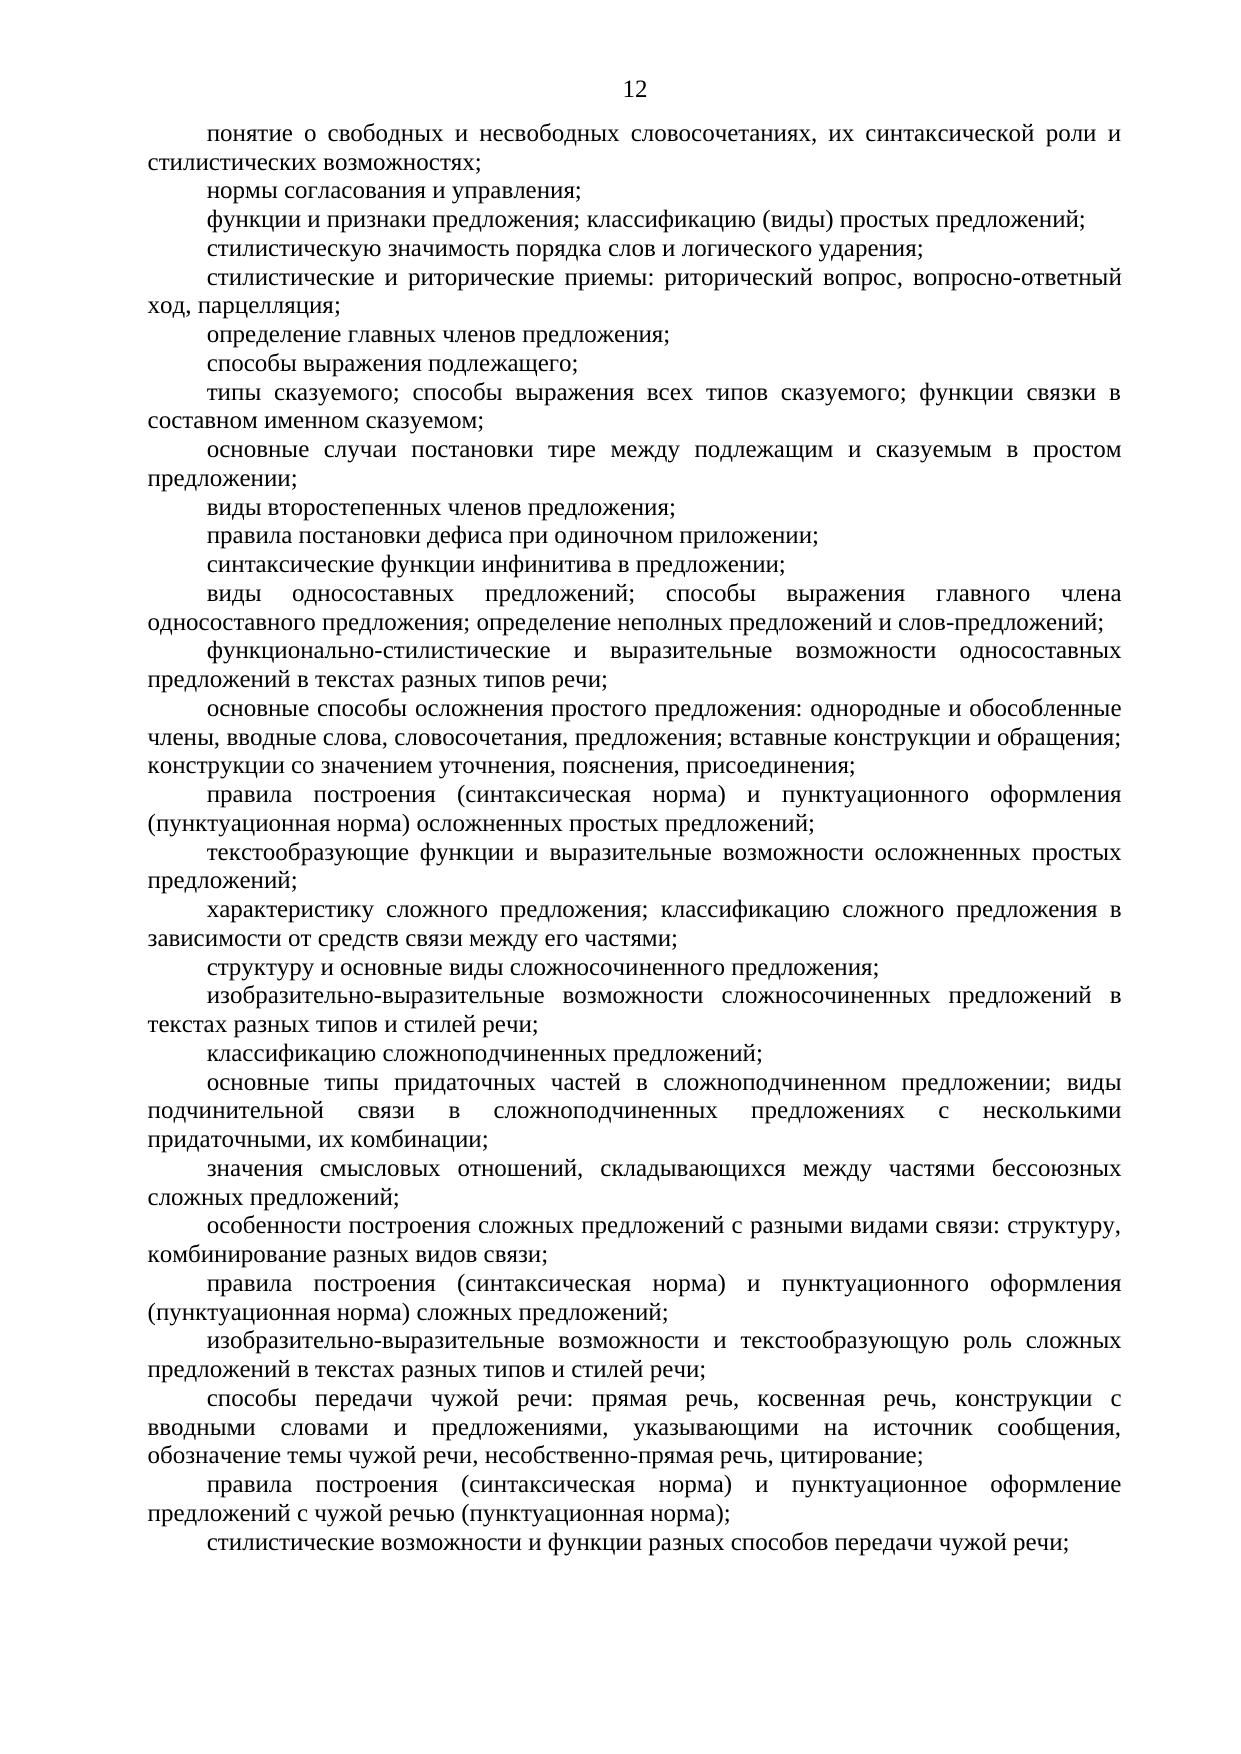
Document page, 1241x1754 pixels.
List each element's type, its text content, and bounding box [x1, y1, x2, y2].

text функционально-стилистические и выразительные возможности односоставных предложений в текстах разных типов речи; [147, 636, 1122, 693]
text характеристику сложного предложения; классификацию сложного предложения в зависимости от средств связи между его частями; [147, 894, 1122, 952]
text классификацию сложноподчиненных предложений; [147, 1038, 1122, 1067]
text основные способы осложнения простого предложения: однородные и обособленные члены, вводные слова, словосочетания, предложения; вставные конструкции и обращения; конструкции со значением уточнения, пояснения, присоединения; [147, 693, 1122, 779]
text стилистические и риторические приемы: риторический вопрос, вопросно-ответный ход, парцелляция; [147, 262, 1122, 319]
text стилистические возможности и функции разных способов передачи чужой речи; [147, 1527, 1122, 1556]
text текстообразующие функции и выразительные возможности осложненных простых предложений; [147, 837, 1122, 894]
text особенности построения сложных предложений с разными видами связи: структуру, комбинирование разных видов связи; [147, 1211, 1122, 1268]
text синтаксические функции инфинитива в предложении; [147, 549, 1122, 578]
text основные типы придаточных частей в сложноподчиненном предложении; виды подчинительной связи в сложноподчиненных предложениях с несколькими придаточными, их комбинации; [147, 1067, 1122, 1153]
text функции и признаки предложения; классификацию (виды) простых предложений; [147, 204, 1122, 233]
text структуру и основные виды сложносочиненного предложения; [147, 952, 1122, 981]
text виды односоставных предложений; способы выражения главного члена односоставного предложения; определение неполных предложений и слов-предложений; [147, 578, 1122, 636]
text виды второстепенных членов предложения; [147, 492, 1122, 521]
text способы передачи чужой речи: прямая речь, косвенная речь, конструкции с вводными словами и предложениями, указывающими на источник сообщения, обозначение темы чужой речи, несобственно-прямая речь, цитирование; [147, 1383, 1122, 1469]
text нормы согласования и управления; [147, 176, 1122, 204]
text типы сказуемого; способы выражения всех типов сказуемого; функции связки в составном именном сказуемом; [147, 377, 1122, 434]
text правила построения (синтаксическая норма) и пунктуационного оформления (пунктуационная норма) осложненных простых предложений; [147, 779, 1122, 837]
text способы выражения подлежащего; [147, 348, 1122, 377]
text правила постановки дефиса при одиночном приложении; [147, 521, 1122, 549]
text стилистическую значимость порядка слов и логического ударения; [147, 233, 1122, 262]
text определение главных членов предложения; [147, 319, 1122, 348]
text изобразительно-выразительные возможности сложносочиненных предложений в текстах разных типов и стилей речи; [147, 981, 1122, 1038]
text правила построения (синтаксическая норма) и пунктуационное оформление предложений с чужой речью (пунктуационная норма); [147, 1469, 1122, 1527]
text понятие о свободных и несвободных словосочетаниях, их синтаксической роли и стилистических возможностях; [147, 118, 1122, 176]
text основные случаи постановки тире между подлежащим и сказуемым в простом предложении; [147, 434, 1122, 492]
text правила построения (синтаксическая норма) и пунктуационного оформления (пунктуационная норма) сложных предложений; [147, 1268, 1122, 1326]
text значения смысловых отношений, складывающихся между частями бессоюзных сложных предложений; [147, 1153, 1122, 1211]
text изобразительно-выразительные возможности и текстообразующую роль сложных предложений в текстах разных типов и стилей речи; [147, 1326, 1122, 1383]
